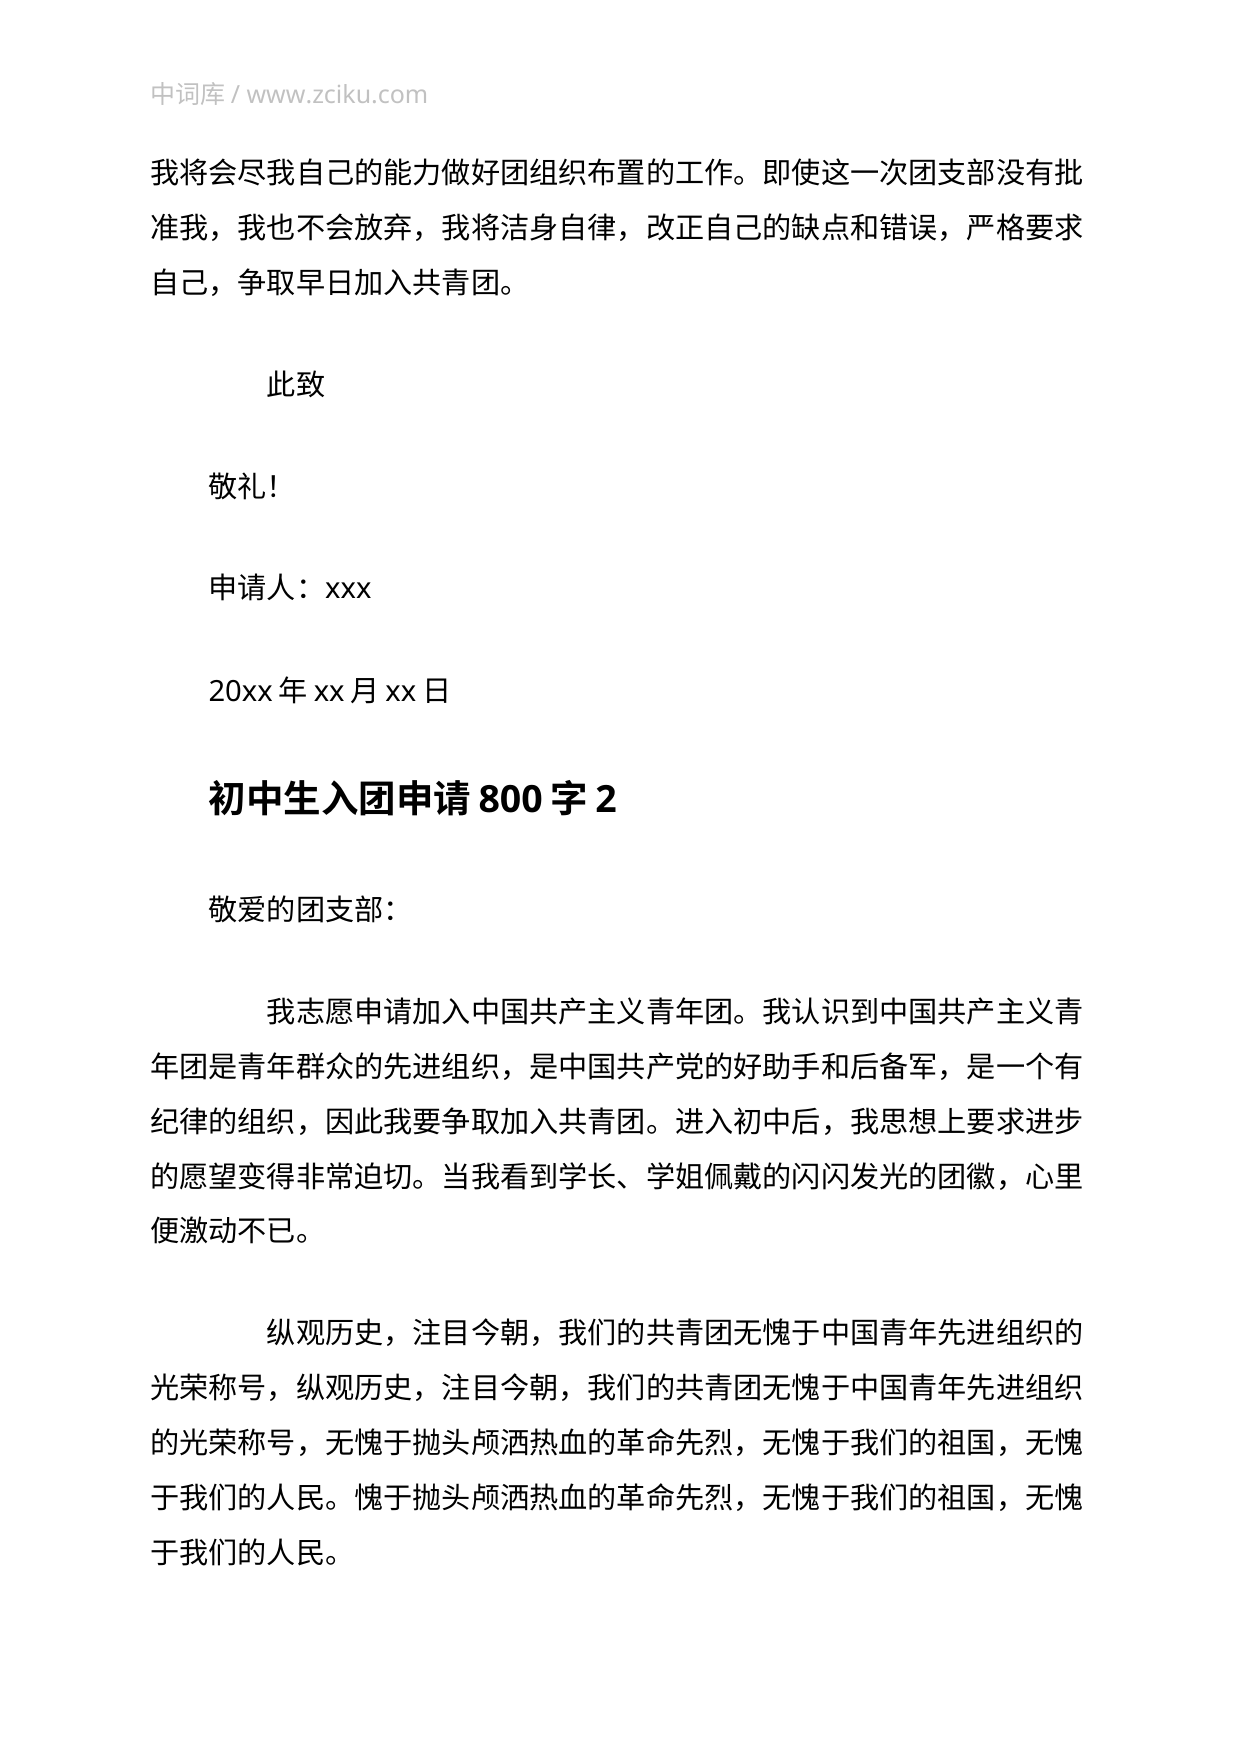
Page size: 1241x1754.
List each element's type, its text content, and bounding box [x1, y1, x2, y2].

text 敬爱的团支部： [150, 887, 1090, 929]
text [150, 150, 1090, 302]
text 此致 [150, 362, 1090, 404]
text 20xx年xx月xx日 [150, 667, 1090, 709]
text 我志愿申请加入中国共产主义青年团。我认识到中国共产主义青年团是青年群众的先进组织，是中国共产党的好助手和后备军，是一个有纪律的组织，因此我要争取加入共青团。进入初中后，我思想上要求进步的愿望变得非常迫切。当我看到学长、学姐佩戴的闪闪发光的团徽，心里便激动不已。 [150, 988, 1090, 1250]
text 申请人：xxx [150, 565, 1090, 607]
text 敬礼！ [150, 463, 1090, 506]
text 纵观历史，注目今朝，我们的共青团无愧于中国青年先进组织的光荣称号，纵观历史，注目今朝，我们的共青团无愧于中国青年先进组织的光荣称号，无愧于抛头颅洒热血的革命先烈，无愧于我们的祖国，无愧于我们的人民。愧于抛头颅洒热血的革命先烈，无愧于我们的祖国，无愧于我们的人民。 [150, 1310, 1090, 1572]
text 初中生入团申请800字2 [150, 769, 1090, 823]
